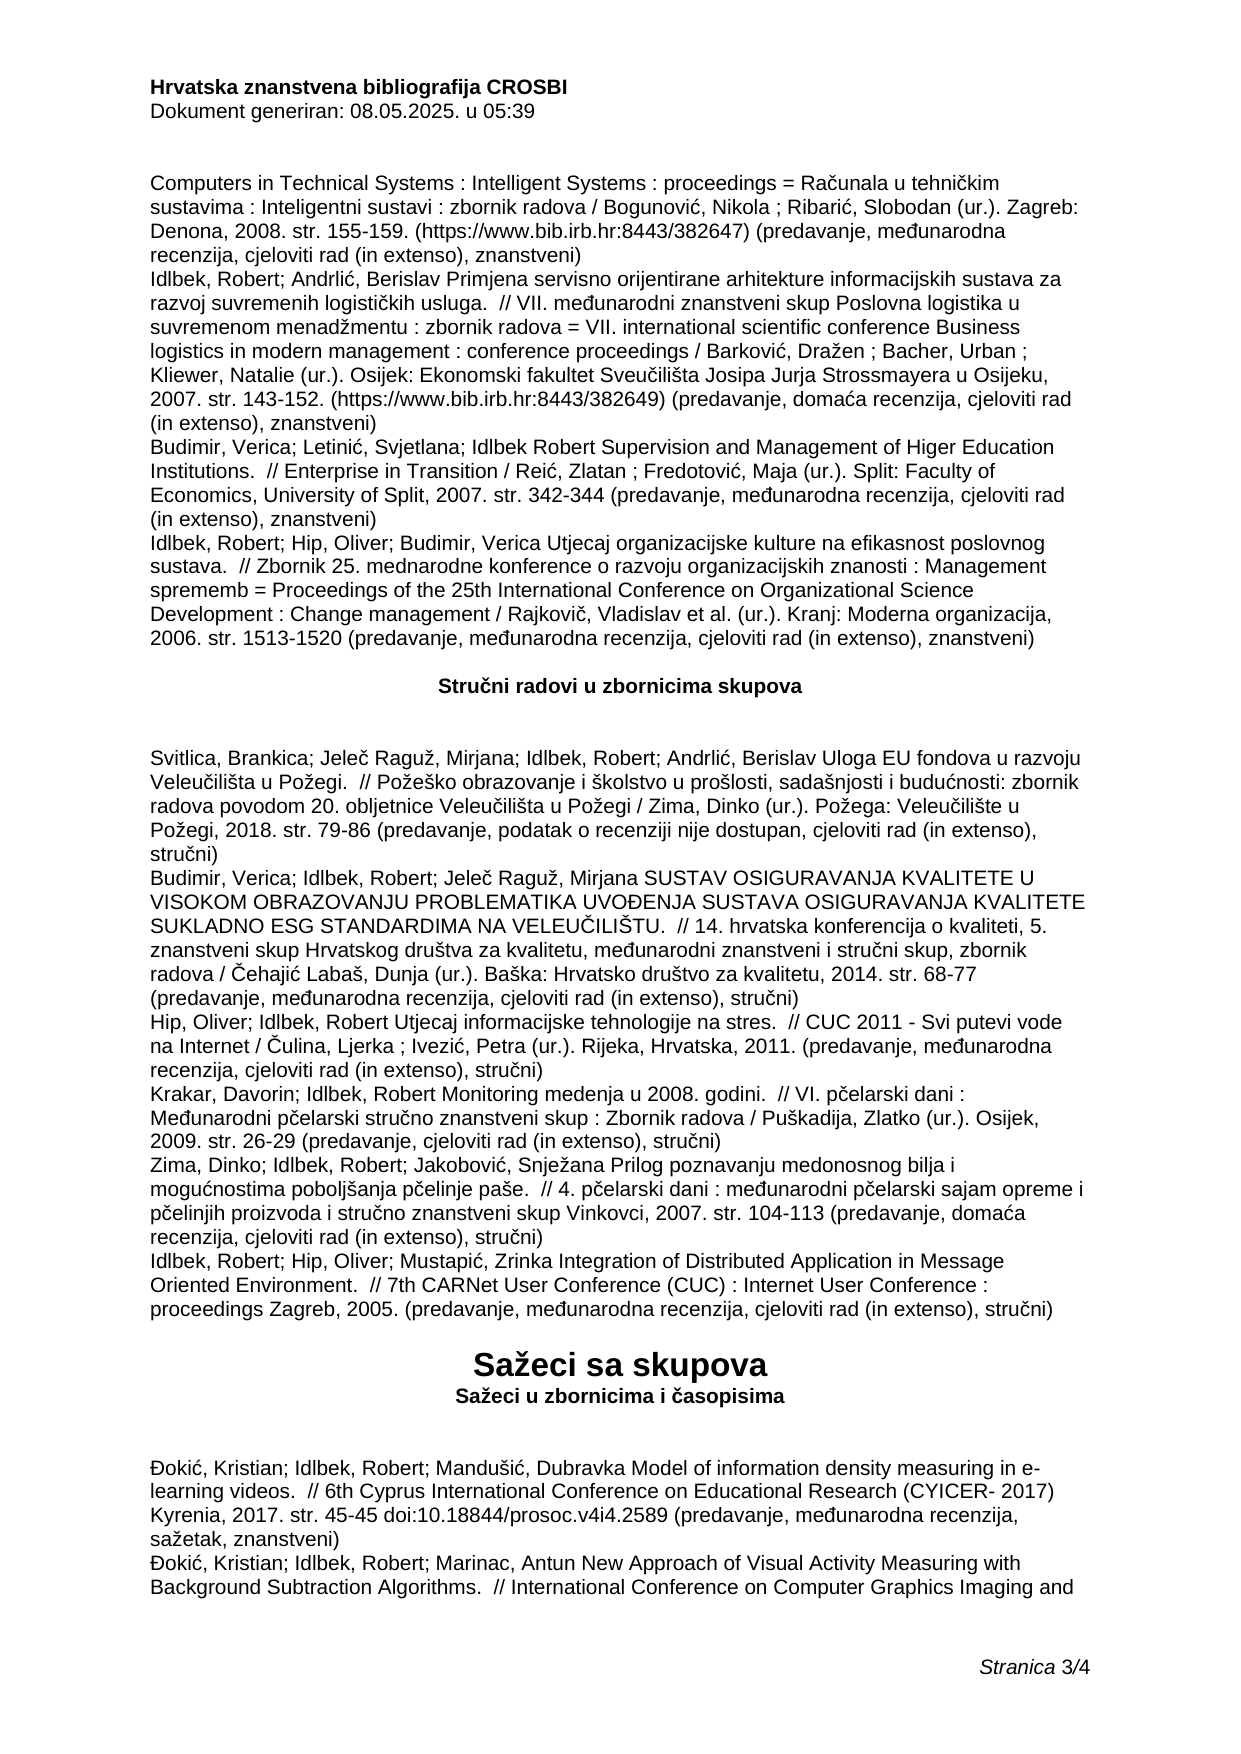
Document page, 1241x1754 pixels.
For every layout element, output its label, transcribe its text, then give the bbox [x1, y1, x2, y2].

text Svitlica, Brankica; Jeleč Raguž, Mirjana; Idlbek, Robert; Andrlić, Berislav [150, 746, 1090, 866]
subtitle Sažeci u zbornicima i časopisima [150, 1383, 1090, 1407]
text Krakar, Davorin; Idlbek, Robert [150, 1081, 1090, 1153]
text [150, 1551, 1090, 1599]
text Đokić, Kristian; Idlbek, Robert; Mandušić, Dubravka [150, 1455, 1090, 1551]
subtitle Stručni radovi u zbornicima skupova [150, 674, 1090, 698]
text Budimir, Verica; Letinić, Svjetlana; Idlbek Robert [150, 434, 1090, 530]
subtitle Sažeci sa skupova [150, 1345, 1090, 1383]
text Idlbek, Robert; Hip, Oliver; Budimir, Verica [150, 530, 1090, 650]
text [150, 171, 1090, 267]
text Zima, Dinko; Idlbek, Robert; Jakobović, Snježana [150, 1153, 1090, 1249]
text Hip, Oliver; Idlbek, Robert [150, 1009, 1090, 1081]
text Idlbek, Robert; Andrlić, Berislav [150, 267, 1090, 434]
text Budimir, Verica; Idlbek, Robert; Jeleč Raguž, Mirjana [150, 866, 1090, 1009]
text Idlbek, Robert; Hip, Oliver; Mustapić, Zrinka [150, 1249, 1090, 1321]
